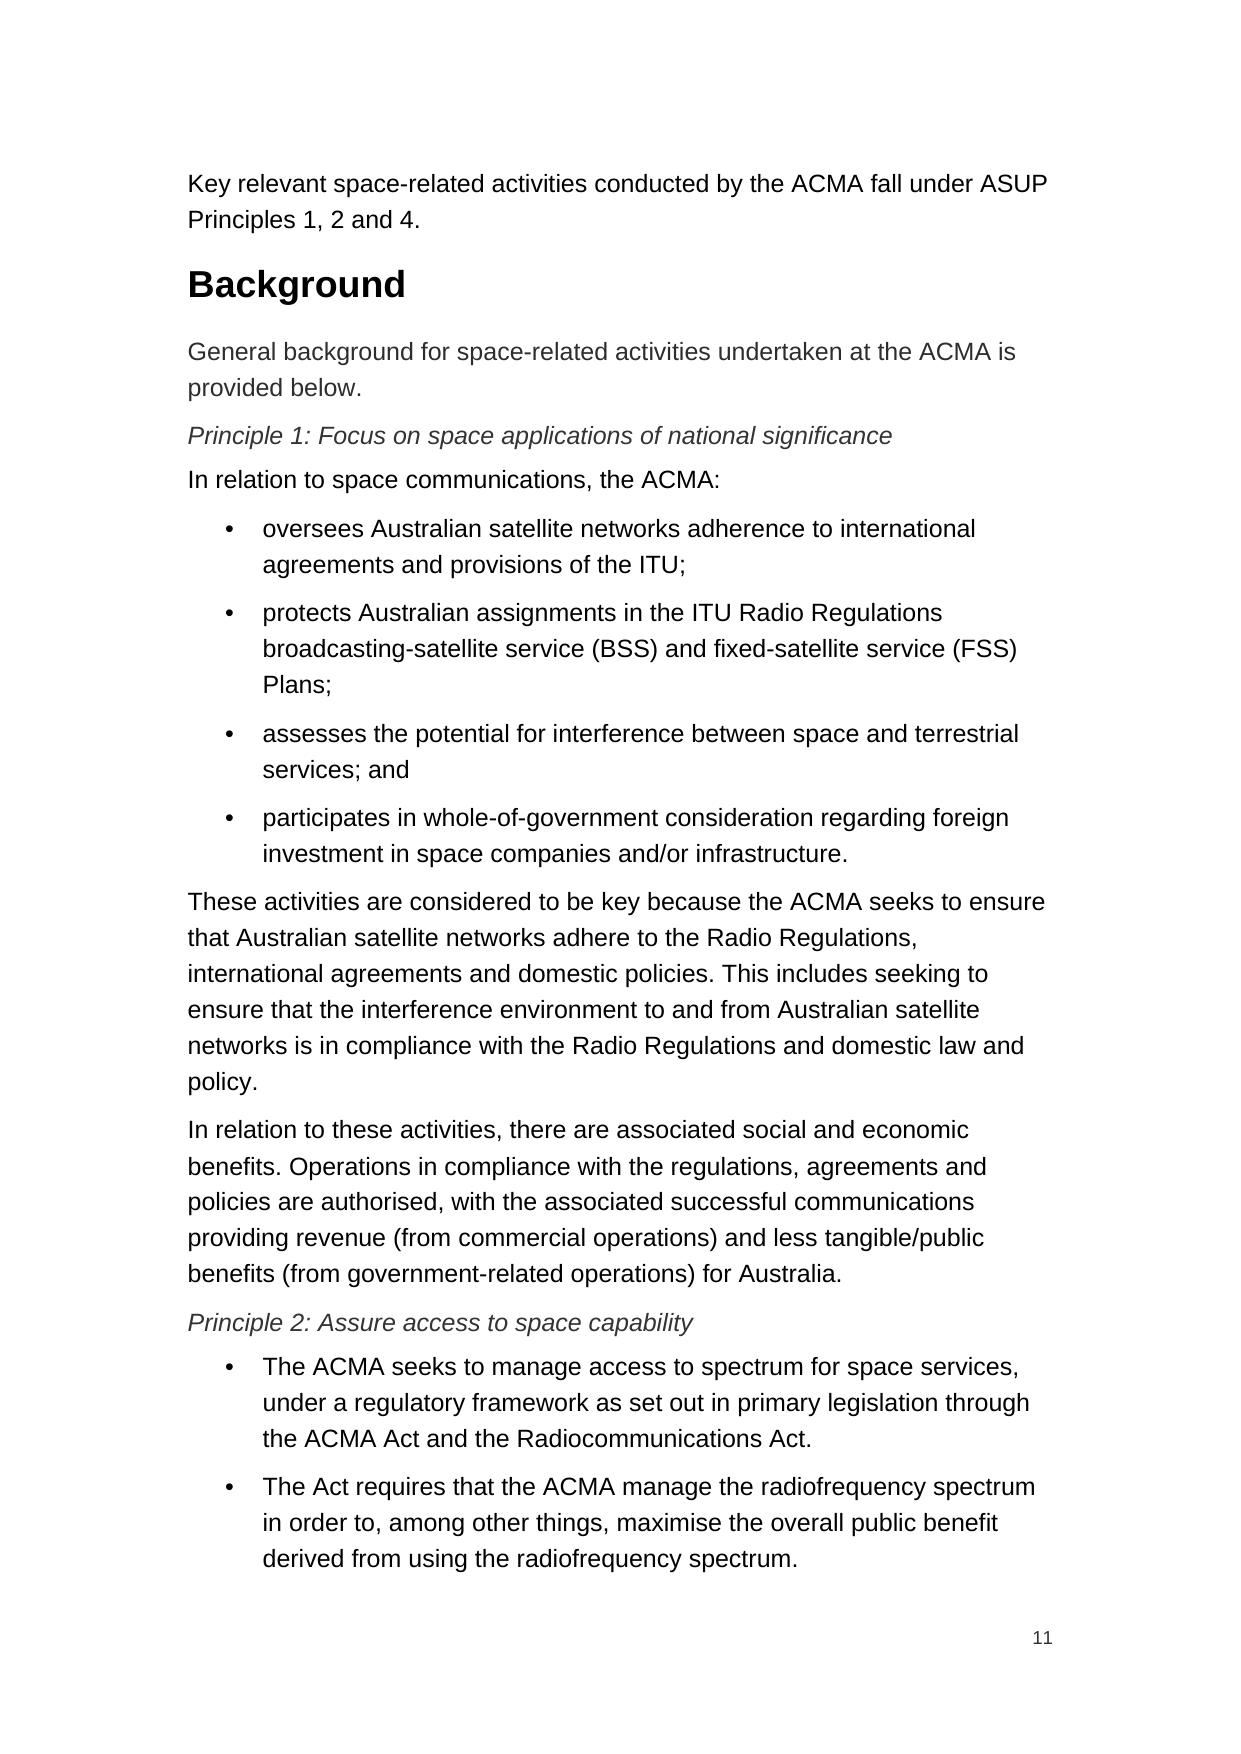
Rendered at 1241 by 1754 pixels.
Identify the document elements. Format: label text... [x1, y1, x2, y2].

list The ACMA seeks to manage access to spectrum for space services, under a regulatory framework as set out in primary legislation through the ACMA Act and the Radiocommunications Act. [225, 1352, 1053, 1453]
text Principle 1: Focus on space applications of national significance [187, 421, 1053, 450]
text Principle 2: Assure access to space capability [187, 1308, 1053, 1336]
list participates in whole-of-government consideration regarding foreign investment in space companies and/or infrastructure. [225, 803, 1053, 868]
list oversees Australian satellite networks adherence to international agreements and provisions of the ITU; [225, 514, 1053, 579]
list The Act requires that the ACMA manage the radiofrequency spectrum in order to, among other things, maximise the overall public benefit derived from using the radiofrequency spectrum. [225, 1472, 1053, 1573]
text In relation to space communications, the ACMA: [187, 466, 1053, 494]
list protects Australian assignments in the ITU Radio Regulations broadcasting-satellite service (BSS) and fixed-satellite service (FSS) Plans; [225, 598, 1053, 699]
text General background for space-related activities undertaken at the ACMA is provided below. [187, 337, 1053, 402]
text Key relevant space-related activities conducted by the ACMA fall under ASUP Principles 1, 2 and 4. [187, 169, 1053, 234]
list assesses the potential for interference between space and terrestrial services; and [225, 719, 1053, 783]
text These activities are considered to be key because the ACMA seeks to ensure that Australian satellite networks adhere to the Radio Regulations, international agreements and domestic policies. This includes seeking to ensure that the interference environment to and from Australian satellite networks is in compliance with the Radio Regulations and domestic law and policy. [187, 887, 1053, 1096]
subtitle Background [187, 262, 1053, 305]
text In relation to these activities, there are associated social and economic benefits. Operations in compliance with the regulations, agreements and policies are authorised, with the associated successful communications providing revenue (from commercial operations) and less tangible/public benefits (from government-related operations) for Australia. [187, 1116, 1053, 1288]
